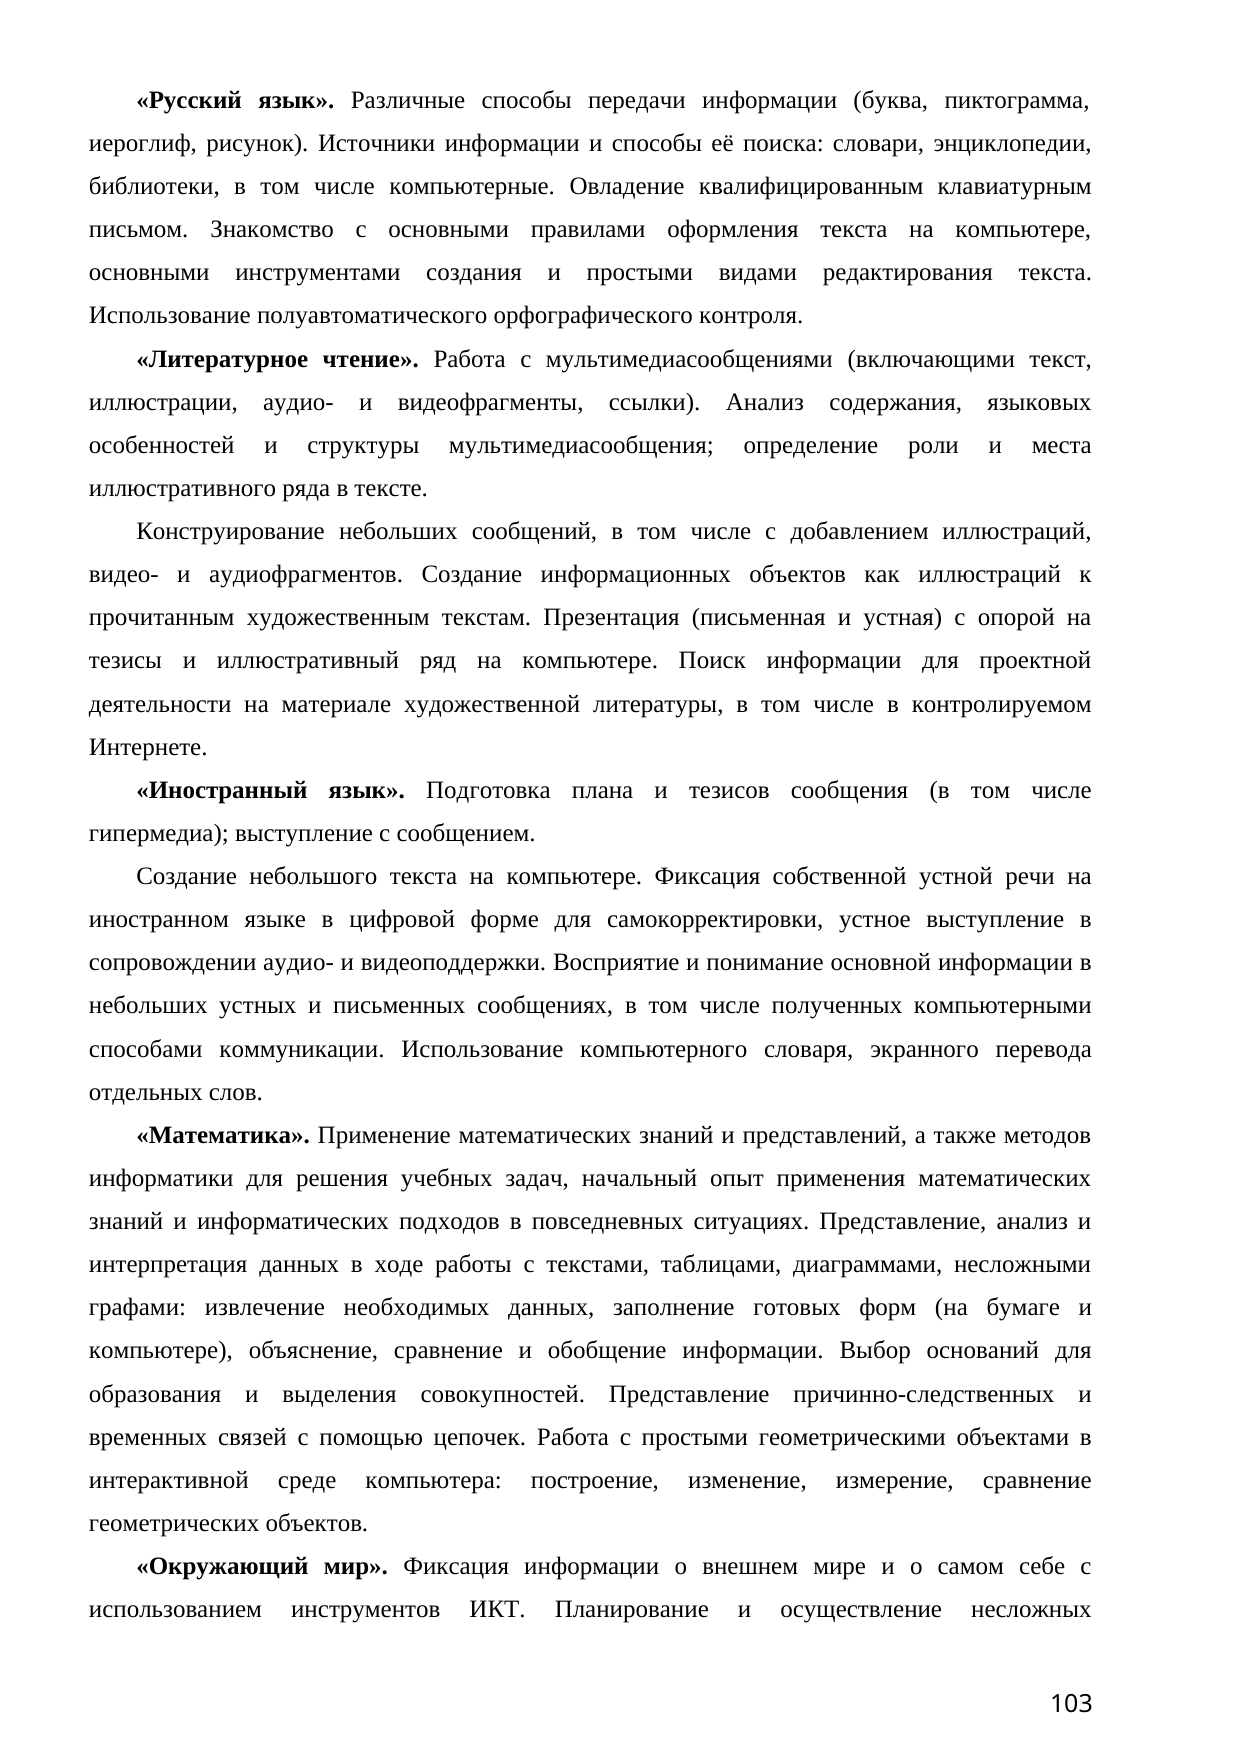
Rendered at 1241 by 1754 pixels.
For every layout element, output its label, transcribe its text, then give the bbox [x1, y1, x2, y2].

text «Русский язык». Различные способы передачи информации (буква, пиктограмма, иероглиф, рисунок). Источники информации и способы её поиска: словари, энциклопедии, библиотеки, в том числе компьютерные. Овладение квалифицированным клавиатурным письмом. Знакомство с основными правилами оформления текста на компьютере, основными инструментами создания и простыми видами редактирования текста. Использование полуавтоматического орфографического контроля. [89, 85, 1092, 329]
text Конструирование небольших сообщений, в том числе с добавлением иллюстраций, видео- и аудиофрагментов. Создание информационных объектов как иллюстраций к прочитанным художественным текстам. Презентация (письменная и устная) с опорой на тезисы и иллюстративный ряд на компьютере. Поиск информации для проектной деятельности на материале художественной литературы, в том числе в контролируемом Интернете. [89, 516, 1092, 761]
text «Математика». Применение математических знаний и представлений, а также методов информатики для решения учебных задач, начальный опыт применения математических знаний и информатических подходов в повседневных ситуациях. Представление, анализ и интерпретация данных в ходе работы с текстами, таблицами, диаграммами, несложными графами: извлечение необходимых данных, заполнение готовых форм (на бумаге и компьютере), объяснение, сравнение и обобщение информации. Выбор оснований для образования и выделения совокупностей. Представление причинно-следственных и временных связей с помощью цепочек. Работа с простыми геометрическими объектами в интерактивной среде компьютера: построение, изменение, измерение, сравнение геометрических объектов. [89, 1120, 1092, 1537]
text «Литературное чтение». Работа с мультимедиасообщениями (включающими текст, иллюстрации, аудио- и видеофрагменты, ссылки). Анализ содержания, языковых особенностей и структуры мультимедиасообщения; определение роли и места иллюстративного ряда в тексте. [89, 344, 1092, 502]
text «Иностранный язык». Подготовка плана и тезисов сообщения (в том числе гипермедиа); выступление с сообщением. [89, 775, 1092, 847]
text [89, 1551, 1092, 1623]
text Создание небольшого текста на компьютере. Фиксация собственной устной речи на иностранном языке в цифровой форме для самокорректировки, устное выступление в сопровождении аудио- и видеоподдержки. Восприятие и понимание основной информации в небольших устных и письменных сообщениях, в том числе полученных компьютерными способами коммуникации. Использование компьютерного словаря, экранного перевода отдельных слов. [89, 861, 1092, 1106]
